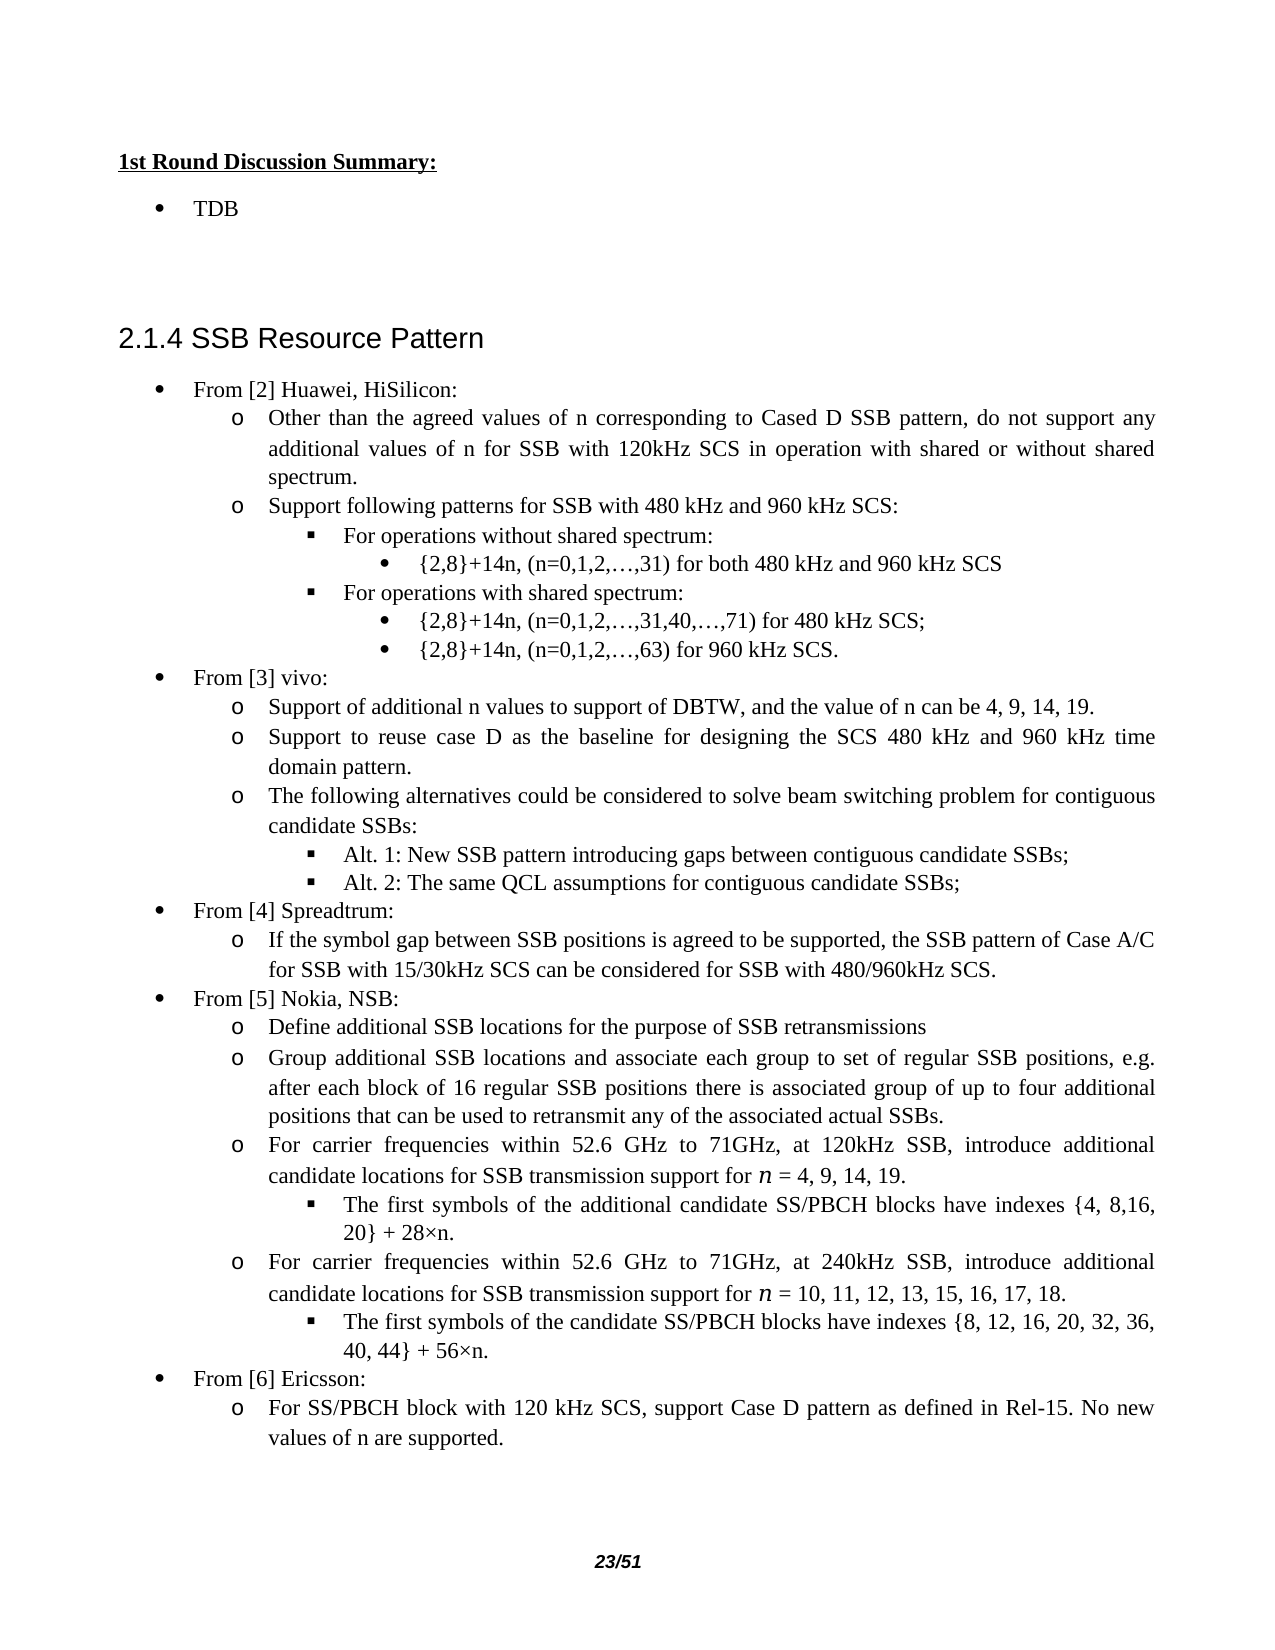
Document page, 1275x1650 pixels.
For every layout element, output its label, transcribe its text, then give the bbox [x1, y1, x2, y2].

list {2,8}+14n, (n=0,1,2,…,31,40,…,71) for 480 kHz SCS; [381, 607, 1157, 634]
list Define additional SSB locations for the purpose of SSB retransmissions [231, 1013, 1157, 1041]
list From [3] vivo: [156, 664, 1157, 691]
list For operations with shared spectrum: [306, 579, 1157, 605]
list TDB [156, 195, 1157, 221]
list From [2] Huawei, HiSilicon: [156, 376, 1157, 402]
subtitle 2.1.4 SSB Resource Pattern [118, 321, 1157, 355]
list Support following patterns for SSB with 480 kHz and 960 kHz SCS: [231, 492, 1157, 520]
list From [6] Ericsson: [156, 1365, 1157, 1391]
list Support to reuse case D as the baseline for designing the SCS 480 kHz and 960 kHz time domain pattern. [231, 723, 1157, 780]
list For SS/PBCH block with 120 kHz SCS, support Case D pattern as defined in Rel-15. No new values of n are supported. [231, 1393, 1157, 1450]
list Support of additional n values to support of DBTW, and the value of n can be 4, 9, 14, 19. [231, 693, 1157, 721]
list Alt. 2: The same QCL assumptions for contiguous candidate SSBs; [306, 869, 1157, 895]
list For carrier frequencies within 52.6 GHz to 71GHz, at 120kHz SSB, introduce additional candidate locations for SSB transmission support for 𝑛 = 4, 9, 14, 19. [231, 1131, 1157, 1189]
list For operations without shared spectrum: [306, 522, 1157, 548]
list The first symbols of the additional candidate SS/PBCH blocks have indexes {4, 8,16, 20} + 28×n. [306, 1191, 1157, 1246]
list From [4] Spreadtrum: [156, 897, 1157, 924]
list If the symbol gap between SSB positions is agreed to be supported, the SSB pattern of Case A/C for SSB with 15/30kHz SCS can be considered for SSB with 480/960kHz SCS. [231, 926, 1157, 983]
list For carrier frequencies within 52.6 GHz to 71GHz, at 240kHz SSB, introduce additional candidate locations for SSB transmission support for 𝑛 = 10, 11, 12, 13, 15, 16, 17, 18. [231, 1248, 1157, 1306]
list From [5] Nokia, NSB: [156, 985, 1157, 1011]
list The following alternatives could be considered to solve beam switching problem for contiguous candidate SSBs: [231, 782, 1157, 838]
list {2,8}+14n, (n=0,1,2,…,31) for both 480 kHz and 960 kHz SCS [381, 551, 1157, 577]
list Group additional SSB locations and associate each group to set of regular SSB positions, e.g. after each block of 16 regular SSB positions there is associated group of up to four additional positions that can be used to retransmit any of the associated actual SSBs. [231, 1043, 1157, 1129]
list Alt. 1: New SSB pattern introducing gaps between contiguous candidate SSBs; [306, 841, 1157, 867]
list Other than the agreed values of n corresponding to Cased D SSB pattern, do not support any additional values of n for SSB with 120kHz SCS in operation with shared or without shared spectrum. [231, 404, 1157, 489]
subtitle 1st Round Discussion Summary: [118, 148, 1157, 174]
list {2,8}+14n, (n=0,1,2,…,63) for 960 kHz SCS. [381, 636, 1157, 662]
list The first symbols of the candidate SS/PBCH blocks have indexes {8, 12, 16, 20, 32, 36, 40, 44} + 56×n. [306, 1308, 1157, 1363]
